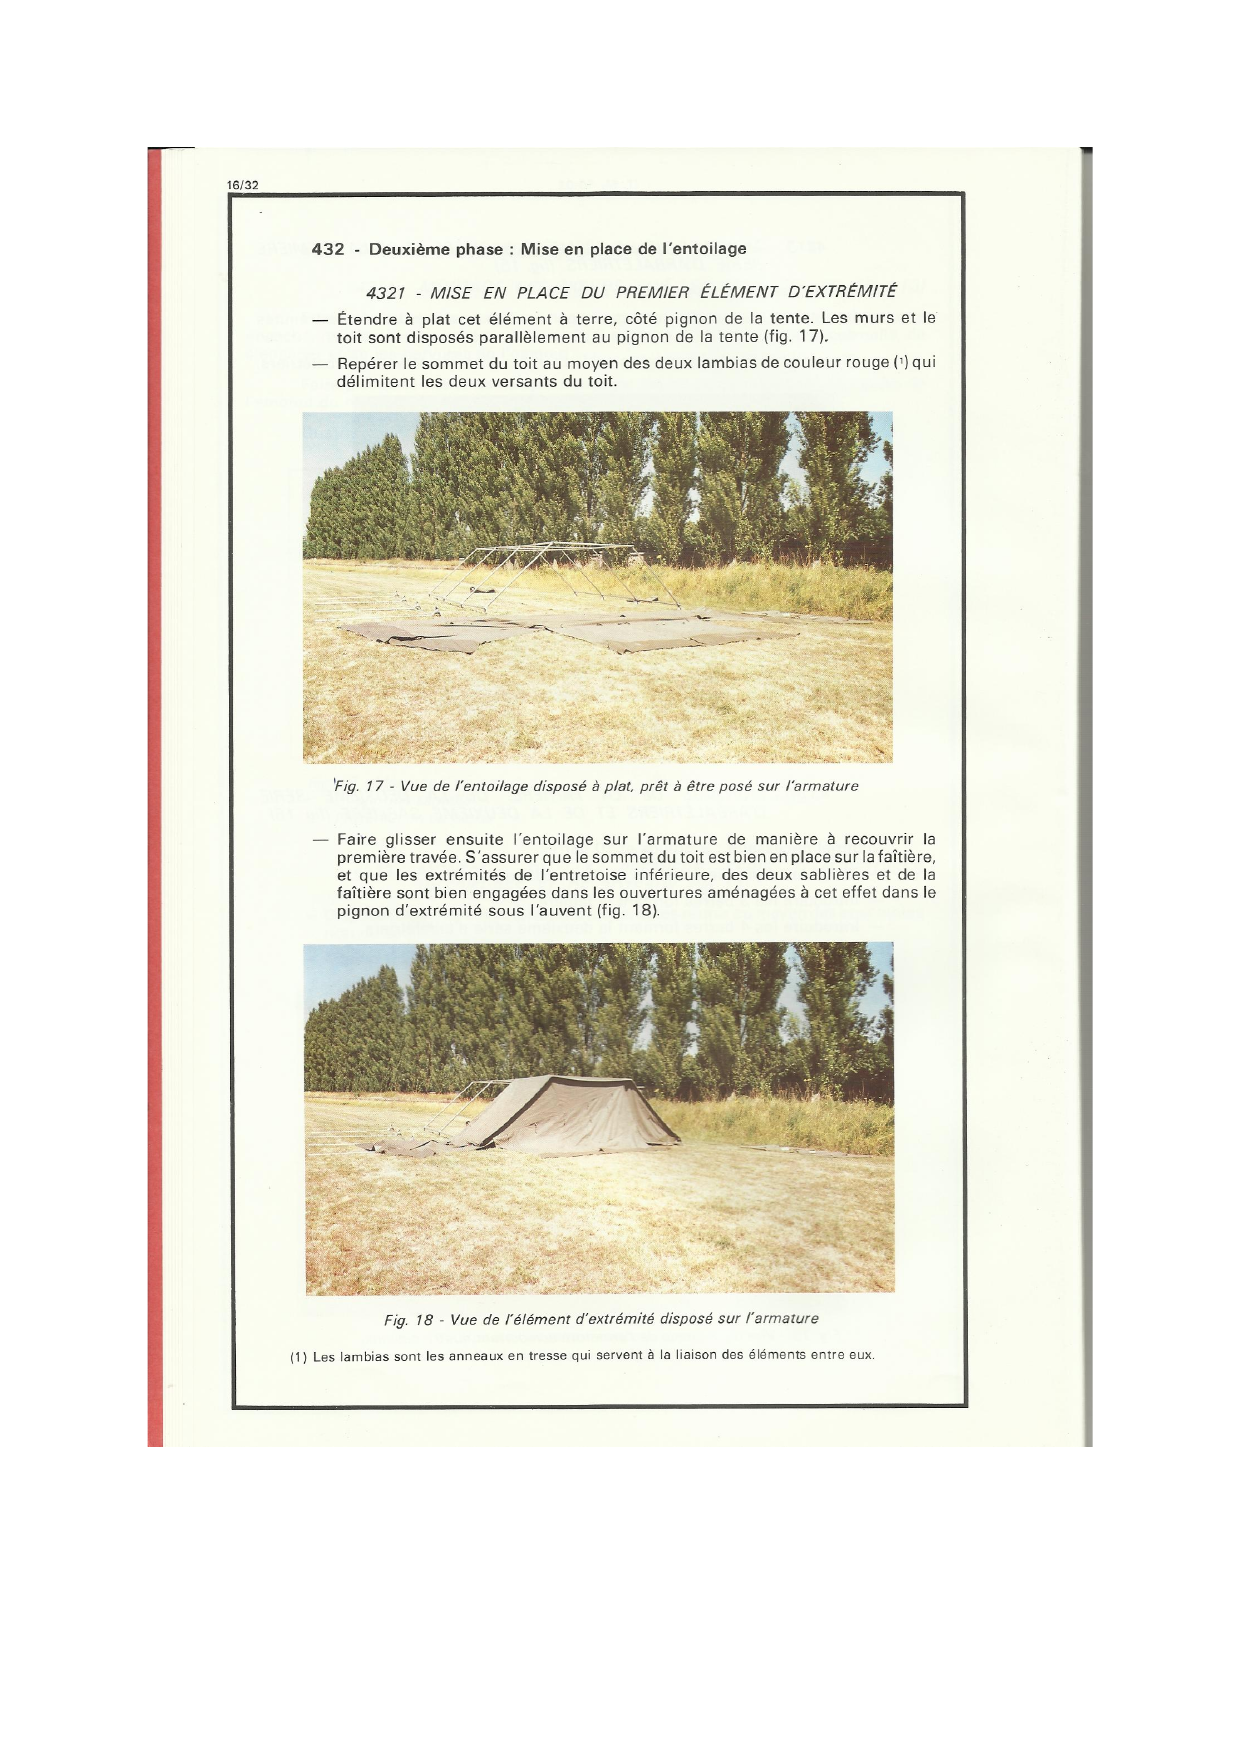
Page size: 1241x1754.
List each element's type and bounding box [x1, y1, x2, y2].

picture [147, 147, 1093, 1447]
